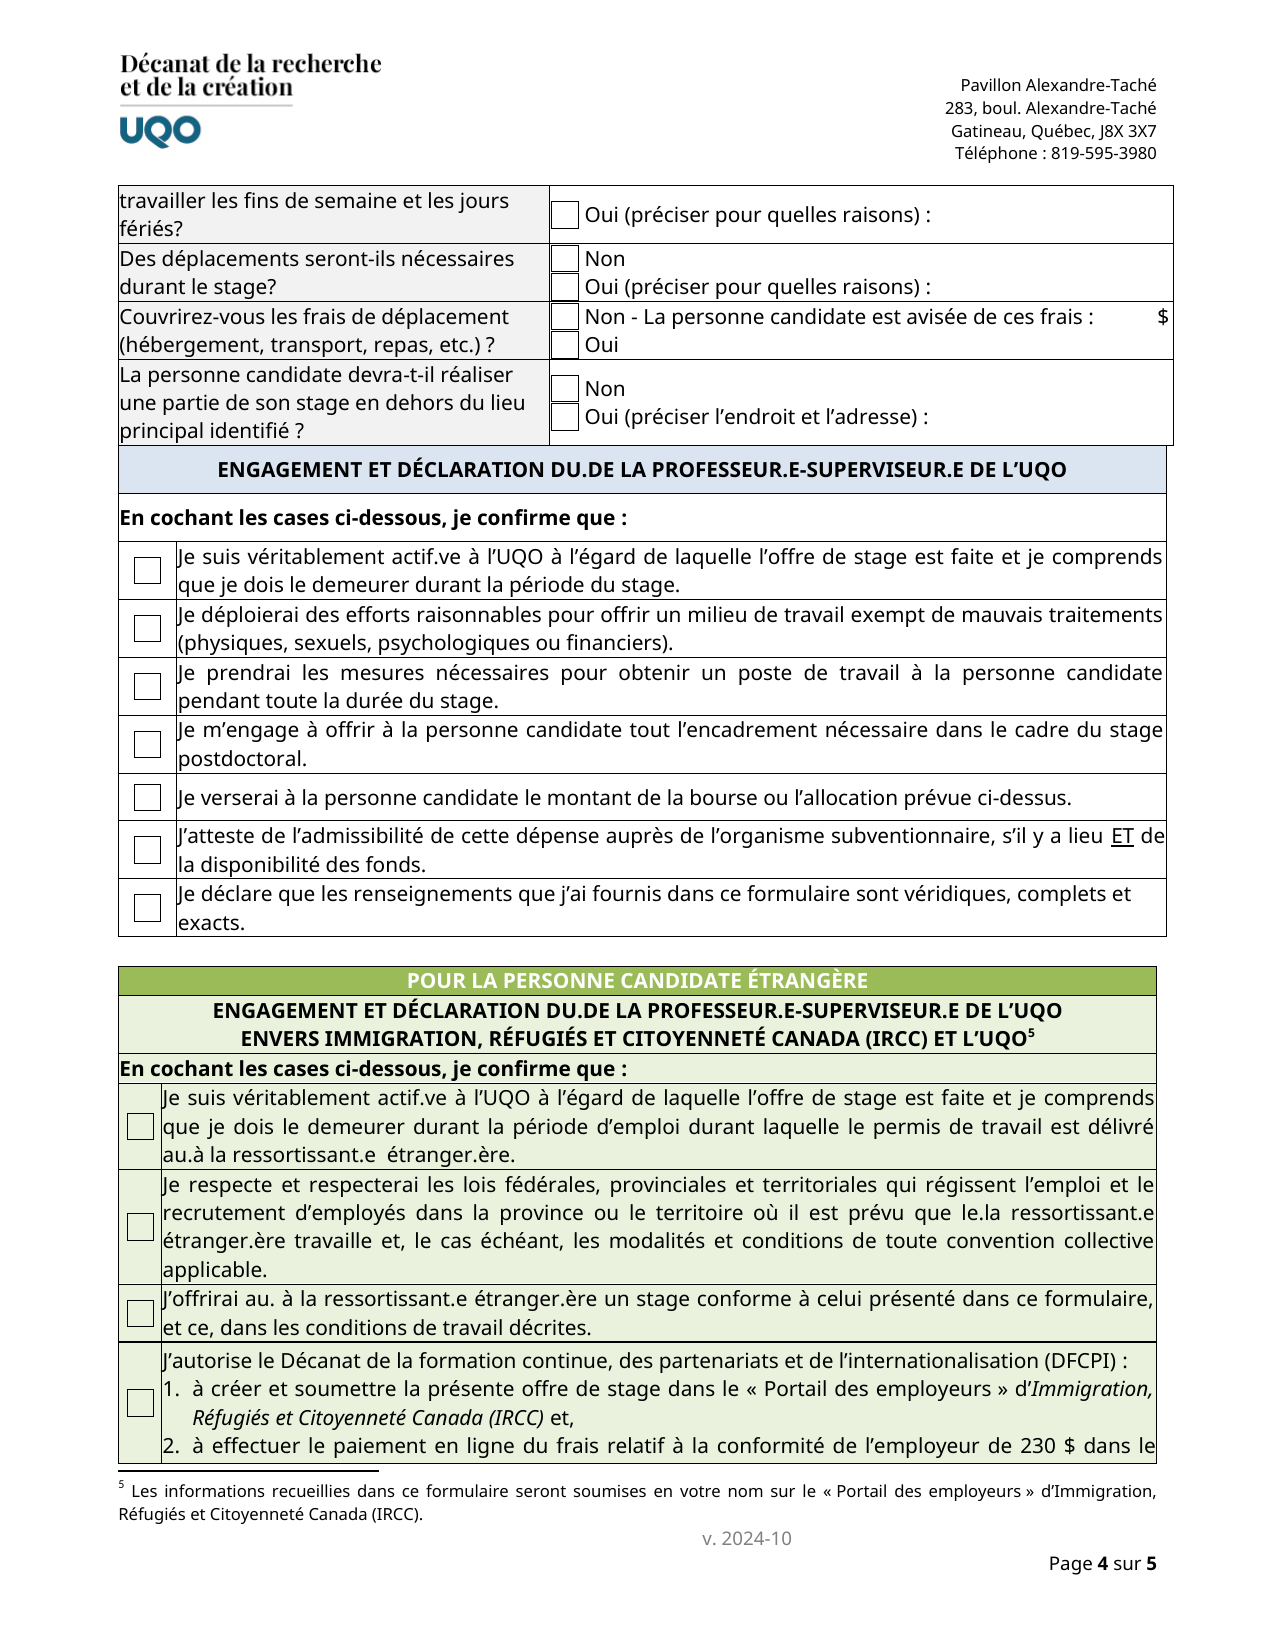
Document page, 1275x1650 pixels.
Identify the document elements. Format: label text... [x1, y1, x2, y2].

table_cell Non - La personne candidate est avisée de ces frais : $ Oui [550, 302, 1173, 359]
table_cell Non Oui (préciser pour quelles raisons) : [550, 244, 1173, 301]
table_cell Je suis véritablement actif.ve à l’UQO à l’égard de laquelle l’offre de stage est faite et je comprends que je dois le demeurer durant la période d’emploi durant laquelle le permis de travail est délivré au.à la ressortissant.e étranger.ère. [162, 1084, 1156, 1169]
table_cell Je m’engage à offrir à la personne candidate tout l’encadrement nécessaire dans le cadre du stage postdoctoral. [177, 716, 1166, 772]
table_cell Je respecte et respecterai les lois fédérales, provinciales et territoriales qui régissent l’emploi et le recrutement d’employés dans la province ou le territoire où il est prévu que le.la ressortissant.e étranger.ère travaille et, le cas échéant, les modalités et conditions de toute convention collective applicable. [162, 1170, 1156, 1283]
table_cell [119, 821, 176, 878]
table_cell En cochant les cases ci-dessous, je confirme que : [119, 494, 1166, 541]
table_cell [119, 879, 176, 936]
table_cell Je déploierai des efforts raisonnables pour offrir un milieu de travail exempt de mauvais traitements (physiques, sexuels, psychologiques ou financiers). [177, 600, 1166, 657]
table_cell La personne candidate devra-t-elle travailler les fins de semaine et les jours fériés? [119, 186, 549, 243]
table_cell ENGAGEMENT ET DÉCLARATION DU.DE LA PROFESSEUR.E-SUPERVISEUR.E DE L’UQO [119, 446, 1166, 493]
table_cell Je suis véritablement actif.ve à l’UQO à l’égard de laquelle l’offre de stage est faite et je comprends que je dois le demeurer durant la période du stage. [177, 542, 1166, 599]
table_cell Je déclare que les renseignements que j’ai fournis dans ce formulaire sont véridiques, complets et exacts. [177, 879, 1166, 936]
table_cell [119, 658, 176, 714]
table_cell [119, 1170, 161, 1283]
table_cell ENGAGEMENT ET DÉCLARATION DU.DE LA PROFESSEUR.E-SUPERVISEUR.E DE L’UQO ENVERS IMMIGRATION, RÉFUGIÉS ET CITOYENNETÉ CANADA (IRCC) ET L’UQO [119, 996, 1156, 1053]
table_cell [119, 1343, 161, 1463]
table_cell [119, 600, 176, 657]
table_cell Couvrirez-vous les frais de déplacement (hébergement, transport, repas, etc.) ? [119, 302, 549, 359]
table_cell J’offrirai au. à la ressortissant.e étranger.ère un stage conforme à celui présenté dans ce formulaire, et ce, dans les conditions de travail décrites. [162, 1285, 1156, 1341]
table_cell La personne candidate devra-t-il réaliser une partie de son stage en dehors du lieu principal identifié ? [119, 360, 549, 445]
table_cell [119, 774, 176, 820]
table_cell [119, 1285, 161, 1341]
table_cell Je verserai à la personne candidate le montant de la bourse ou l’allocation prévue ci-dessus. [177, 774, 1166, 820]
table_cell [119, 542, 176, 599]
table_cell Je prendrai les mesures nécessaires pour obtenir un poste de travail à la personne candidate pendant toute la durée du stage. [177, 658, 1166, 714]
table_cell Non Oui (préciser l’endroit et l’adresse) : [550, 360, 1173, 445]
table_header POUR LA PERSONNE CANDIDATE ÉTRANGÈRE [119, 967, 1156, 995]
table_cell [119, 1084, 161, 1169]
picture [118, 46, 385, 155]
table_cell J’atteste de l’admissibilité de cette dépense auprès de l’organisme subventionnaire, s’il y a lieu ET de la disponibilité des fonds. [177, 821, 1166, 878]
table_cell [119, 716, 176, 772]
table_cell En cochant les cases ci-dessous, je confirme que : [119, 1054, 1156, 1082]
table_cell Des déplacements seront-ils nécessaires durant le stage? [119, 244, 549, 301]
table_cell Non Oui (préciser pour quelles raisons) : [550, 186, 1173, 243]
